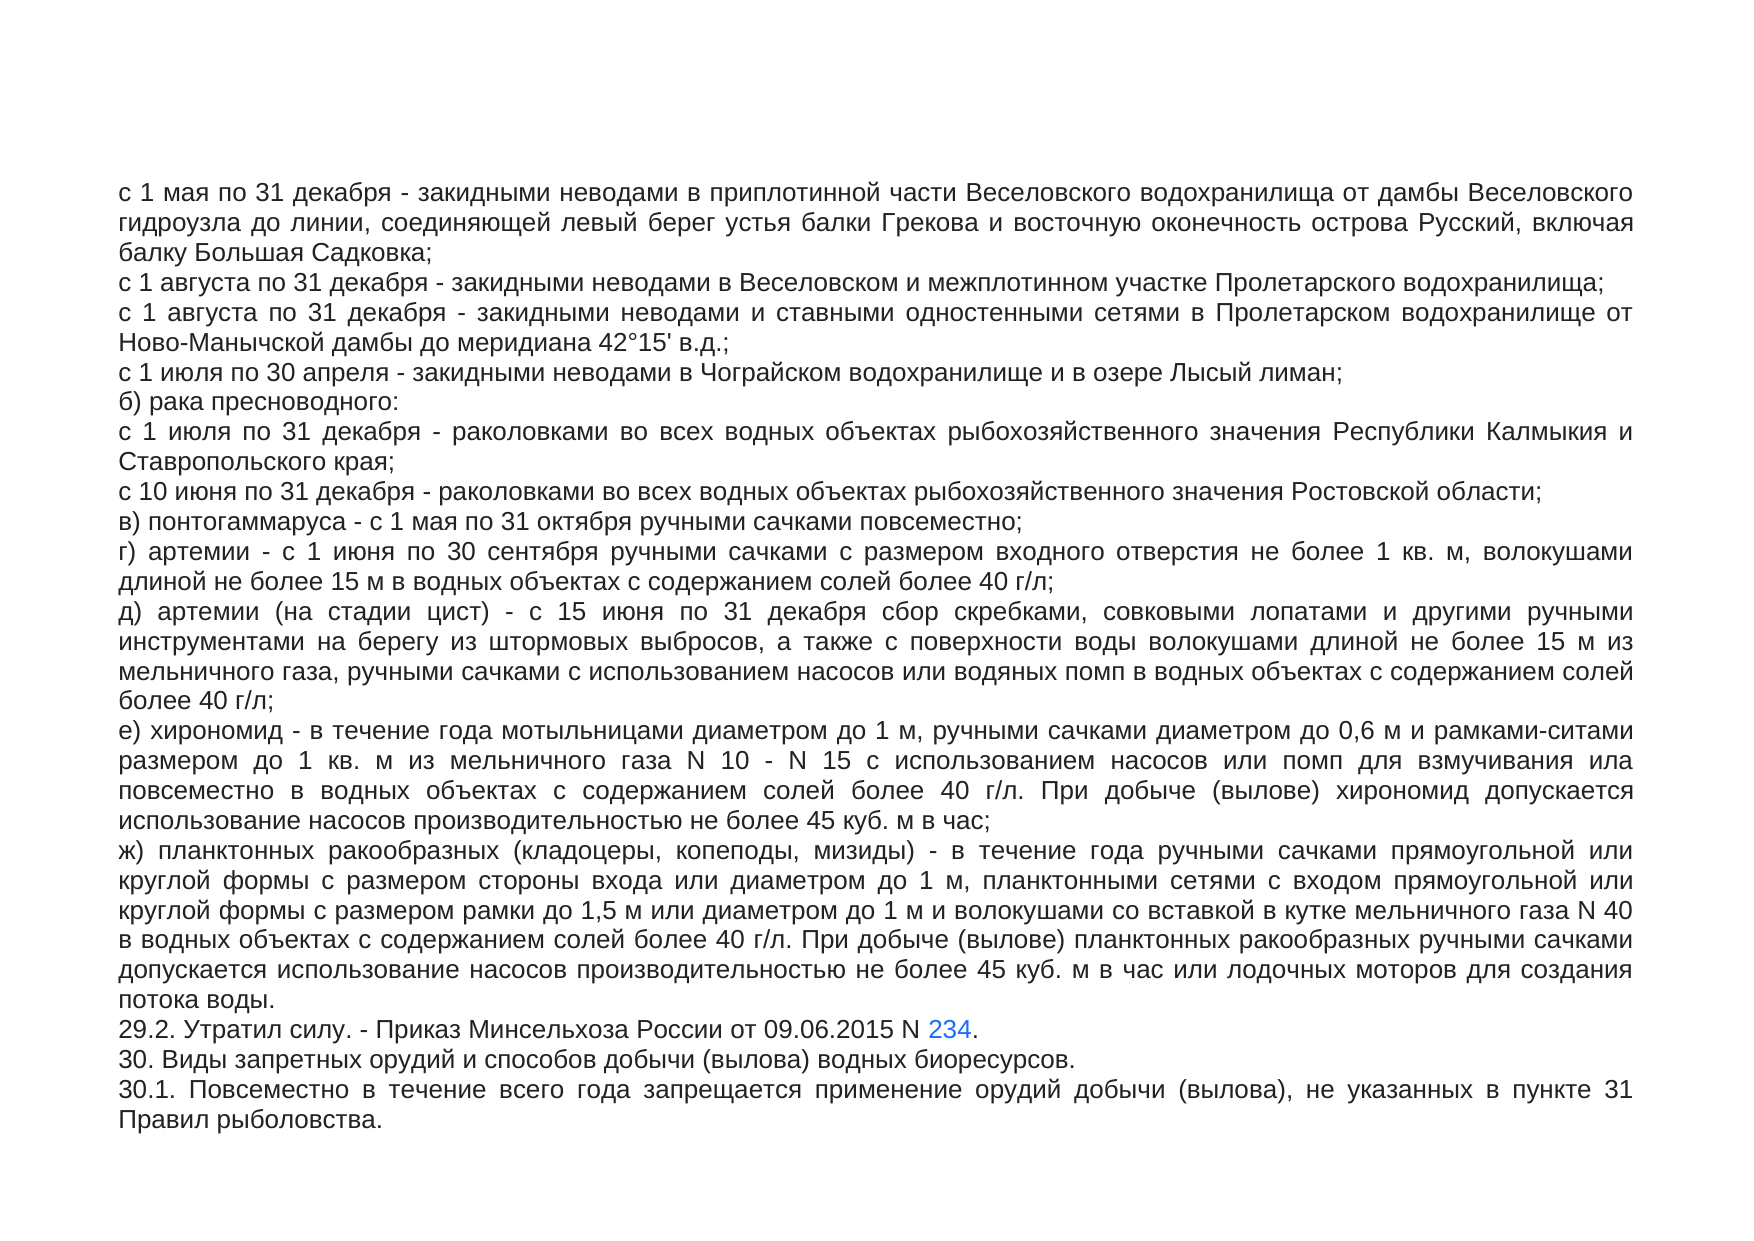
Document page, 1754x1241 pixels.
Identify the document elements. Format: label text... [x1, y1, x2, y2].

text с 1 июля по 30 апреля - закидными неводами в Чограйском водохранилище и в озере Лысый лиман; [118, 357, 1636, 386]
text с 1 мая по 31 декабря - закидными неводами в приплотинной части Веселовского водохранилища от дамбы Веселовского гидроузла до линии, соединяющей левый берег устья балки Грекова и восточную оконечность острова Русский, включая балку Большая Садковка; [118, 177, 1636, 267]
text с 10 июня по 31 декабря - раколовками во всех водных объектах рыбохозяйственного значения Ростовской области; [118, 476, 1636, 506]
text с 1 июля по 31 декабря - раколовками во всех водных объектах рыбохозяйственного значения Республики Калмыкия и Ставропольского края; [118, 416, 1636, 476]
text г) артемии - с 1 июня по 30 сентября ручными сачками с размером входного отверстия не более 1 кв. м, волокушами длиной не более 15 м в водных объектах с содержанием солей более 40 г/л; [118, 536, 1636, 596]
text д) артемии (на стадии цист) - с 15 июня по 31 декабря сбор скребками, совковыми лопатами и другими ручными инструментами на берегу из штормовых выбросов, а также с поверхности воды волокушами длиной не более 15 м из мельничного газа, ручными сачками с использованием насосов или водяных помп в водных объектах с содержанием солей более 40 г/л; [118, 596, 1636, 715]
text б) рака пресноводного: [118, 386, 1636, 416]
text с 1 августа по 31 декабря - закидными неводами в Веселовском и межплотинном участке Пролетарского водохранилища; [118, 267, 1636, 297]
text с 1 августа по 31 декабря - закидными неводами и ставными одностенными сетями в Пролетарском водохранилище от Ново-Манычской дамбы до меридиана 42°15' в.д.; [118, 297, 1636, 357]
text 30.1. Повсеместно в течение всего года запрещается применение орудий добычи (вылова), не указанных в пункте 31 Правил рыболовства. [118, 1074, 1636, 1134]
text 29.2. Утратил силу. - Приказ Минсельхоза России от 09.06.2015 N 234. [118, 1014, 1636, 1044]
text е) хирономид - в течение года мотыльницами диаметром до 1 м, ручными сачками диаметром до 0,6 м и рамками-ситами размером до 1 кв. м из мельничного газа N 10 - N 15 с использованием насосов или помп для взмучивания ила повсеместно в водных объектах с содержанием солей более 40 г/л. При добыче (вылове) хирономид допускается использование насосов производительностью не более 45 куб. м в час; [118, 715, 1636, 835]
text 30. Виды запретных орудий и способов добычи (вылова) водных биоресурсов. [118, 1044, 1636, 1074]
text в) понтогаммаруса - с 1 мая по 31 октября ручными сачками повсеместно; [118, 506, 1636, 536]
text ж) планктонных ракообразных (кладоцеры, копеподы, мизиды) - в течение года ручными сачками прямоугольной или круглой формы с размером стороны входа или диаметром до 1 м, планктонными сетями с входом прямоугольной или круглой формы с размером рамки до 1,5 м или диаметром до 1 м и волокушами со вставкой в кутке мельничного газа N 40 в водных объектах с содержанием солей более 40 г/л. При добыче (вылове) планктонных ракообразных ручными сачками допускается использование насосов производительностью не более 45 куб. м в час или лодочных моторов для создания потока воды. [118, 835, 1636, 1014]
